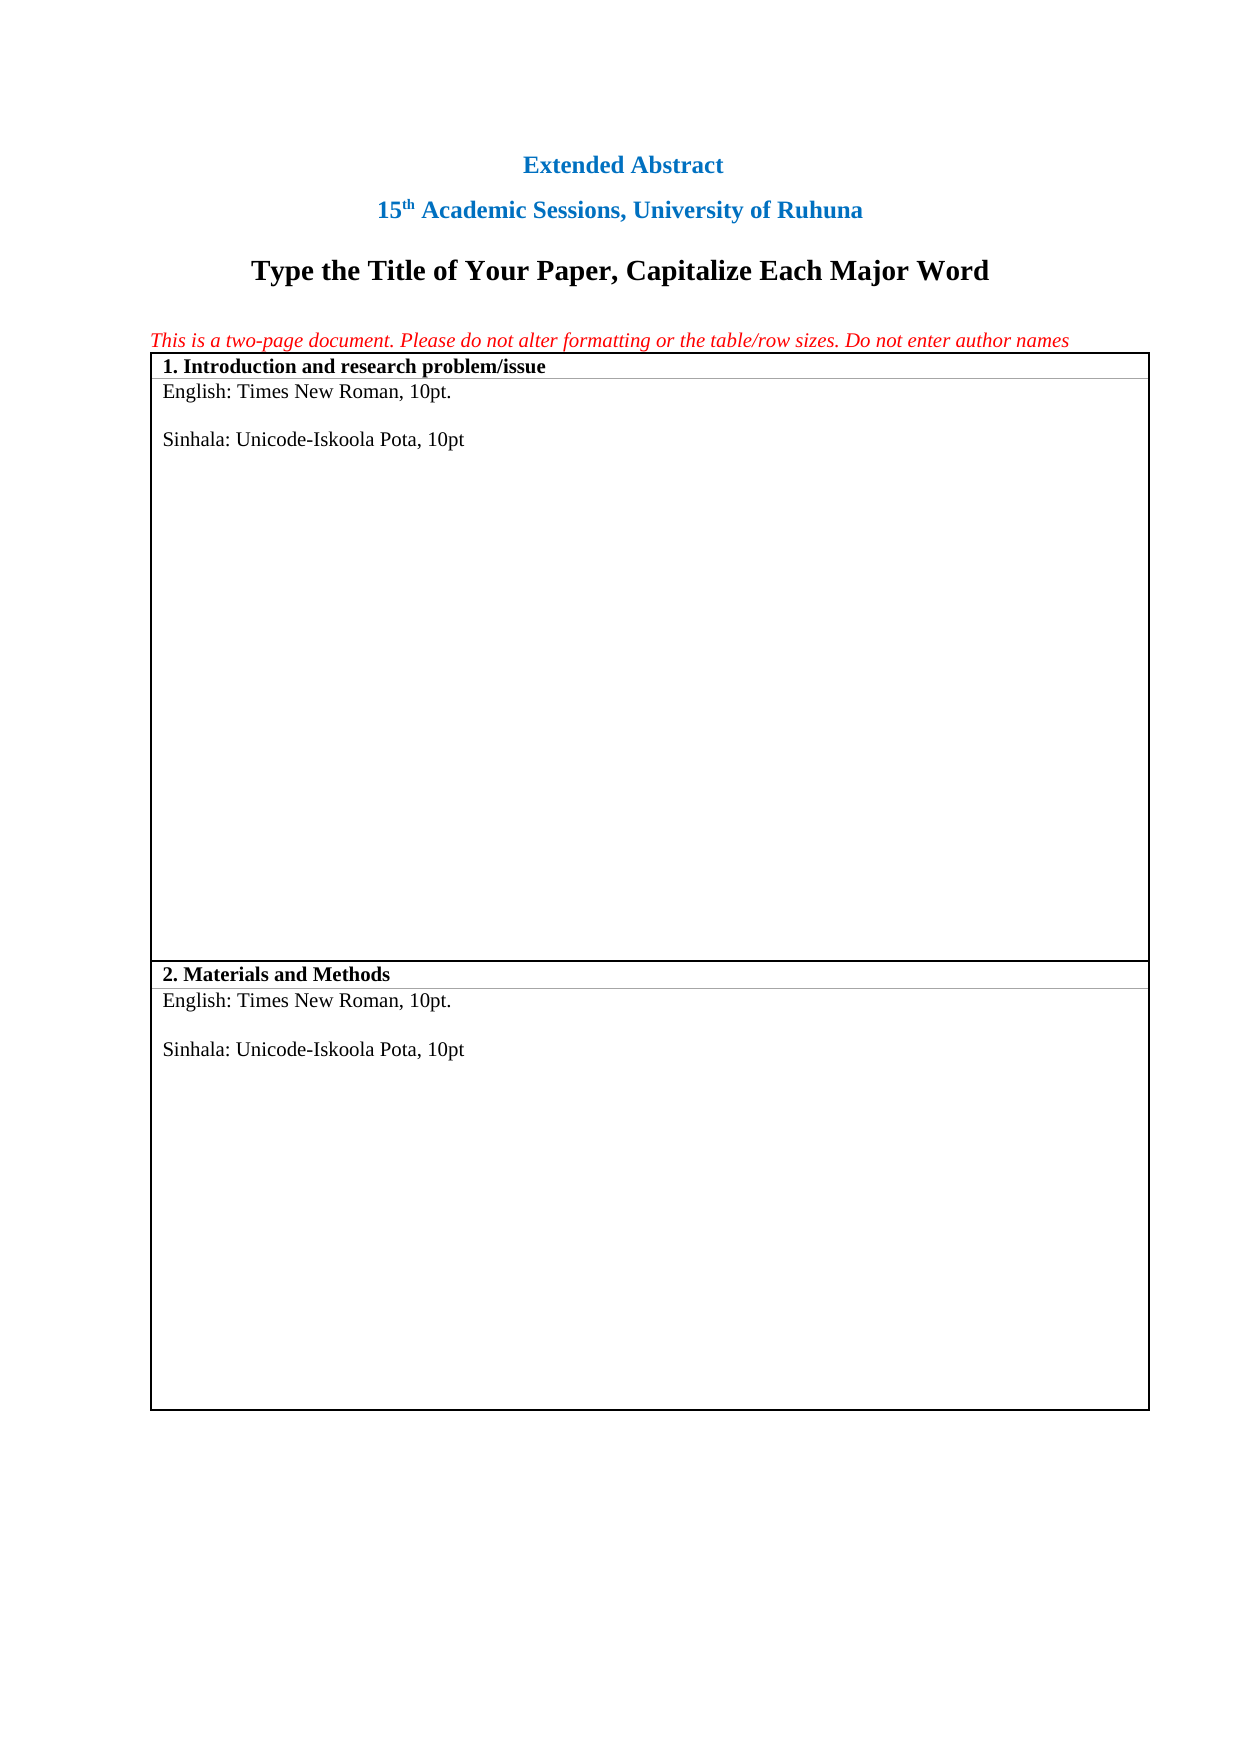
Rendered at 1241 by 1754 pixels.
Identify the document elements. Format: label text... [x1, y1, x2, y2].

text Extended Abstract [150, 150, 1090, 179]
text Type the Title of Your Paper, Capitalize Each Major Word [150, 253, 1090, 287]
table_header 1. Introduction and research problem/issue [152, 354, 1148, 378]
text 15th Academic Sessions, University of Ruhuna [150, 196, 1090, 224]
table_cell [152, 989, 1148, 1409]
text This is a two-page document. Please do not alter formatting or the table/row sizes. Do not enter author names [150, 328, 1090, 352]
table_cell English: Times New Roman, 10pt. Sinhala: Unicode-Iskoola Pota, 10pt [152, 379, 1148, 960]
table_cell 2. Materials and Methods [152, 962, 1148, 988]
